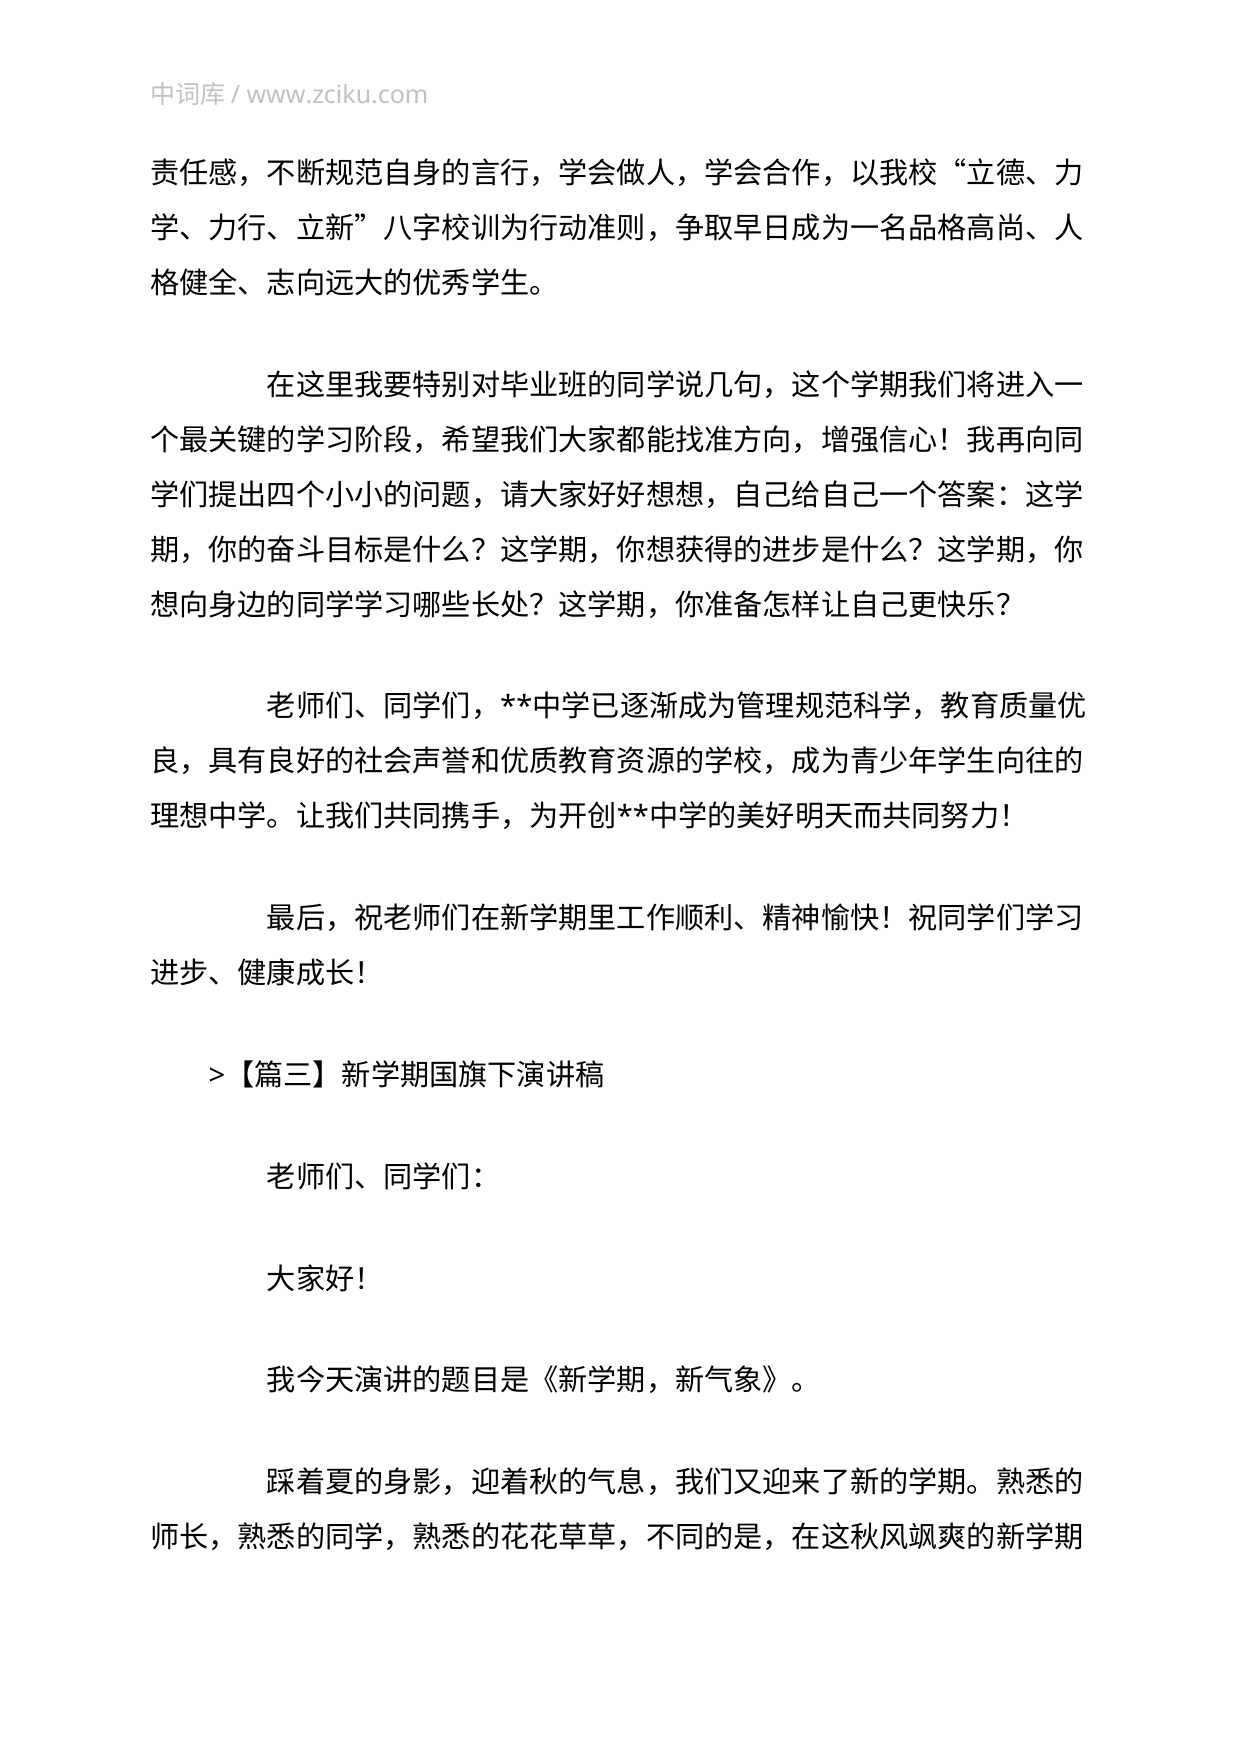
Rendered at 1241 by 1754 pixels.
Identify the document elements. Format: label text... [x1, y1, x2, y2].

text >【篇三】新学期国旗下演讲稿 [150, 1051, 1090, 1094]
text 在这里我要特别对毕业班的同学说几句，这个学期我们将进入一个最关键的学习阶段，希望我们大家都能找准方向，增强信心！我再向同学们提出四个小小的问题，请大家好好想想，自己给自己一个答案：这学期，你的奋斗目标是什么？这学期，你想获得的进步是什么？这学期，你想向身边的同学学习哪些长处？这学期，你准备怎样让自己更快乐？ [150, 362, 1090, 623]
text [150, 1459, 1090, 1556]
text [150, 150, 1090, 302]
text 我今天演讲的题目是《新学期，新气象》。 [150, 1357, 1090, 1399]
text 最后，祝老师们在新学期里工作顺利、精神愉快！祝同学们学习进步、健康成长！ [150, 895, 1090, 992]
text 大家好！ [150, 1255, 1090, 1297]
text 老师们、同学们： [150, 1153, 1090, 1196]
text 老师们、同学们，**中学已逐渐成为管理规范科学，教育质量优良，具有良好的社会声誉和优质教育资源的学校，成为青少年学生向往的理想中学。让我们共同携手，为开创**中学的美好明天而共同努力！ [150, 683, 1090, 835]
